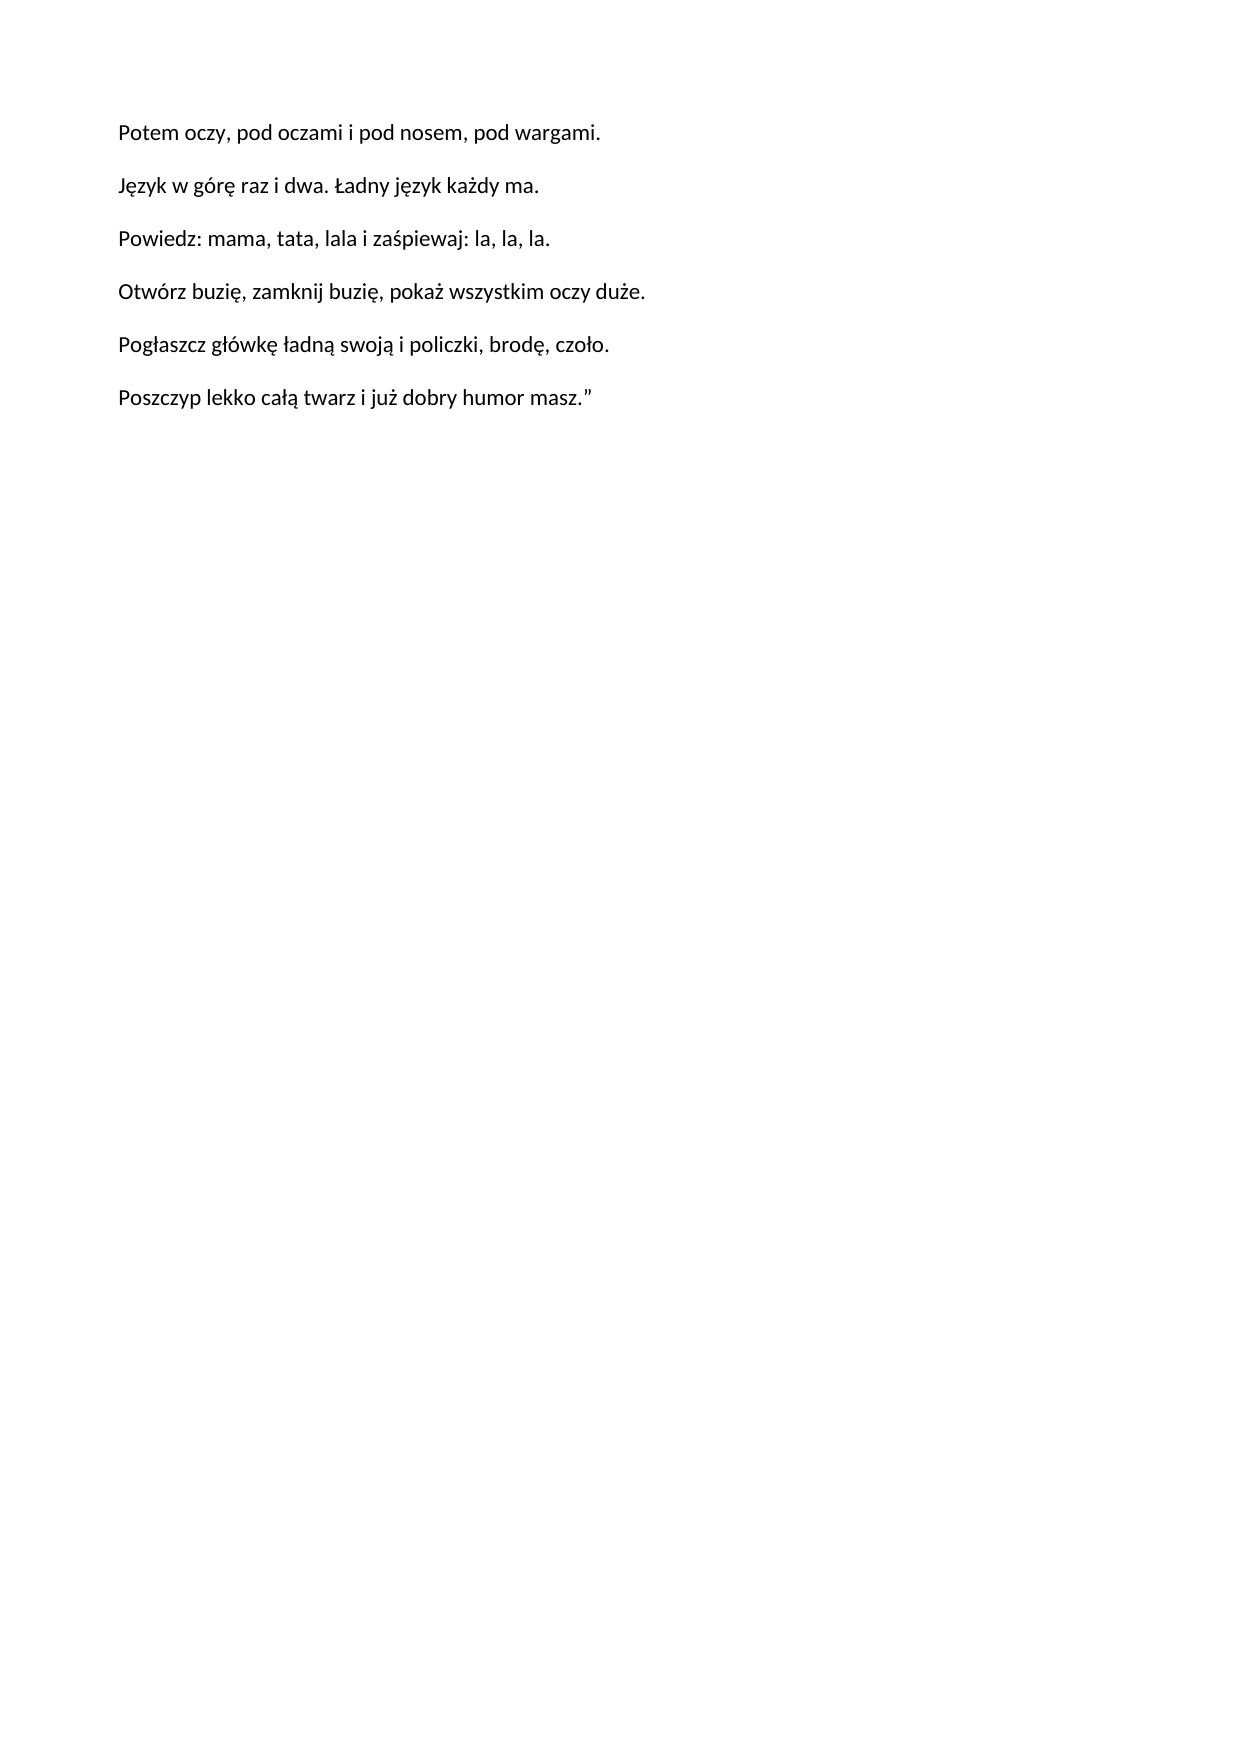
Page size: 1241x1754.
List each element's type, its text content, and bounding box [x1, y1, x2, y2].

text Język w górę raz i dwa. Ładny język każdy ma. [118, 171, 1122, 199]
text Otwórz buzię, zamknij buzię, pokaż wszystkim oczy duże. [118, 277, 1122, 305]
text Potem oczy, pod oczami i pod nosem, pod wargami. [118, 118, 1122, 146]
text Pogłaszcz główkę ładną swoją i policzki, brodę, czoło. [118, 330, 1122, 358]
text Powiedz: mama, tata, lala i zaśpiewaj: la, la, la. [118, 224, 1122, 252]
text Poszczyp lekko całą twarz i już dobry humor masz.” [118, 383, 1122, 411]
